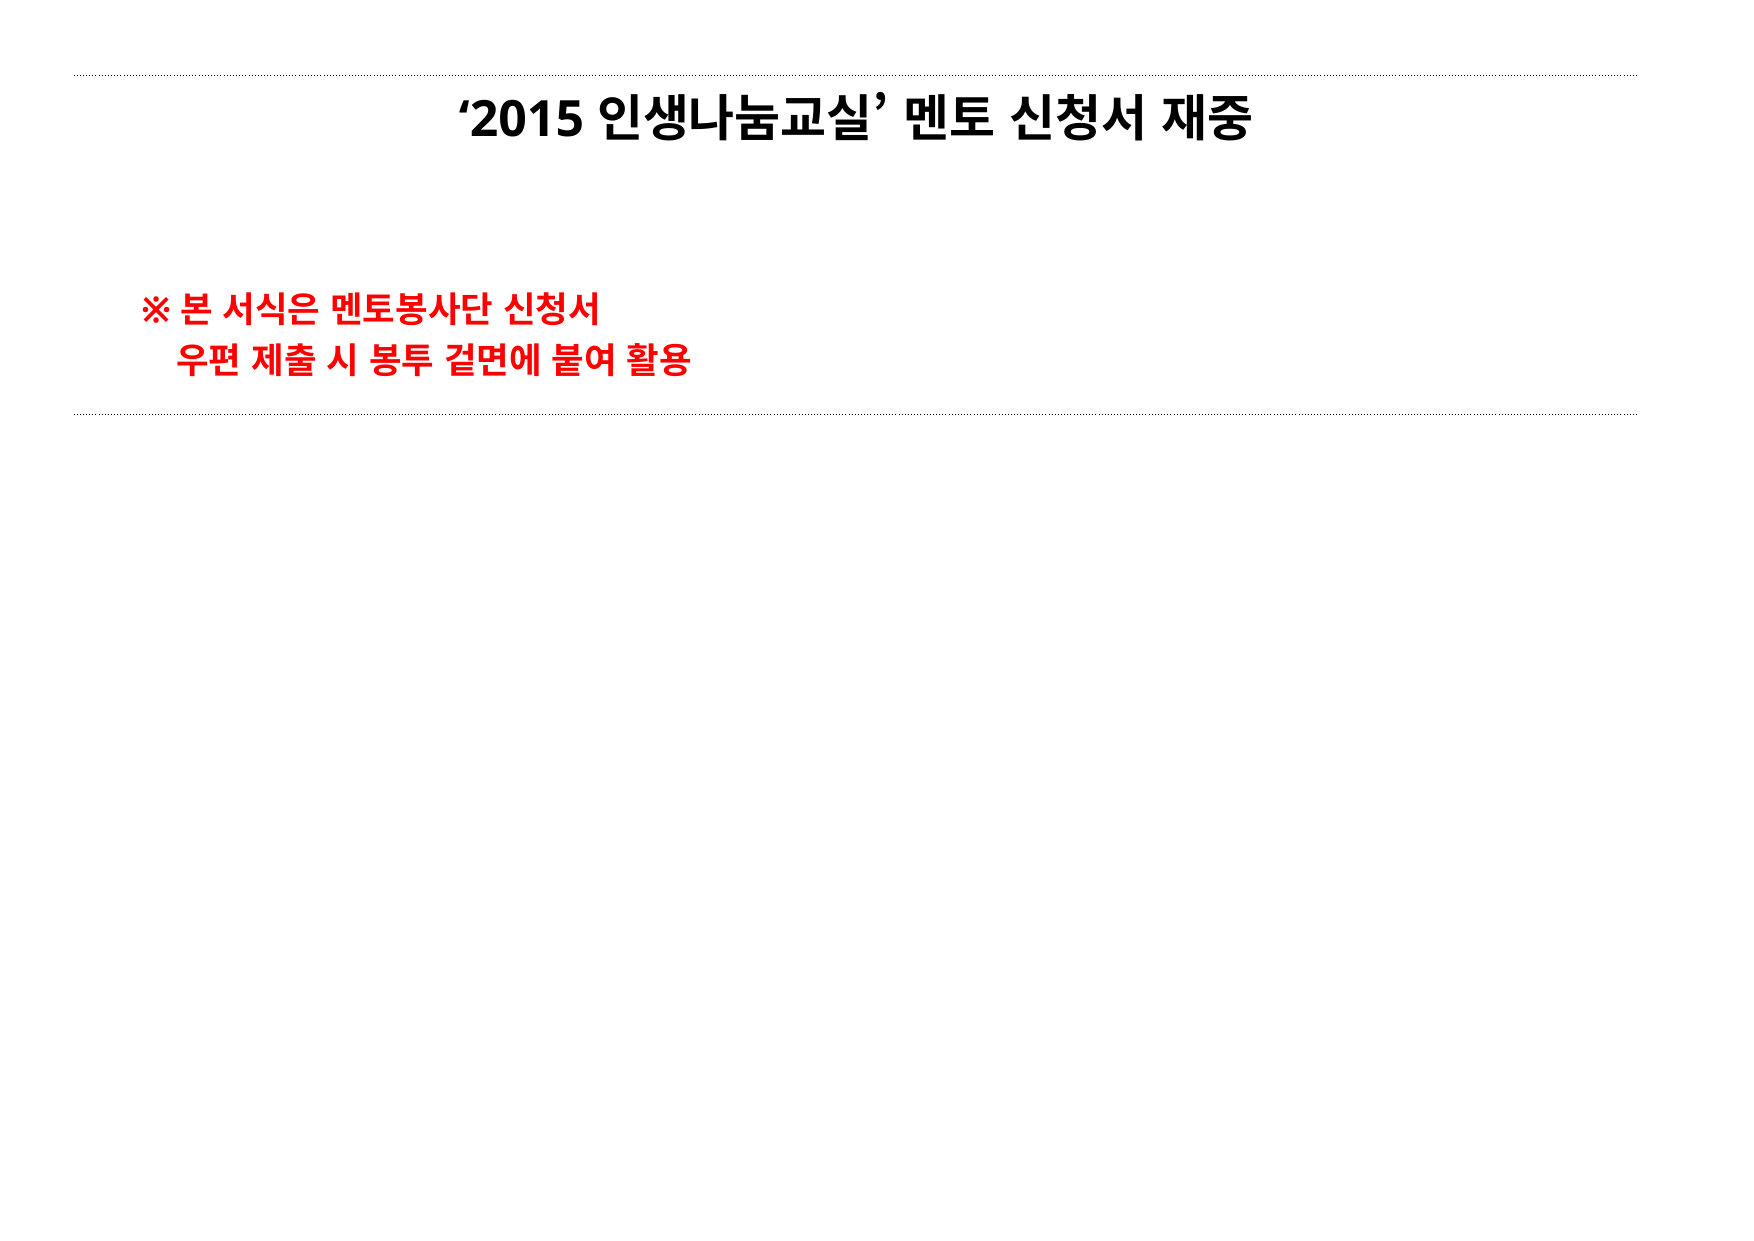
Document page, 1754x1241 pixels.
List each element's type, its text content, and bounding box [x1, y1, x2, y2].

table_cell ‘2015 인생나눔교실’ 멘토 신청서 재중 [74, 75, 1638, 414]
